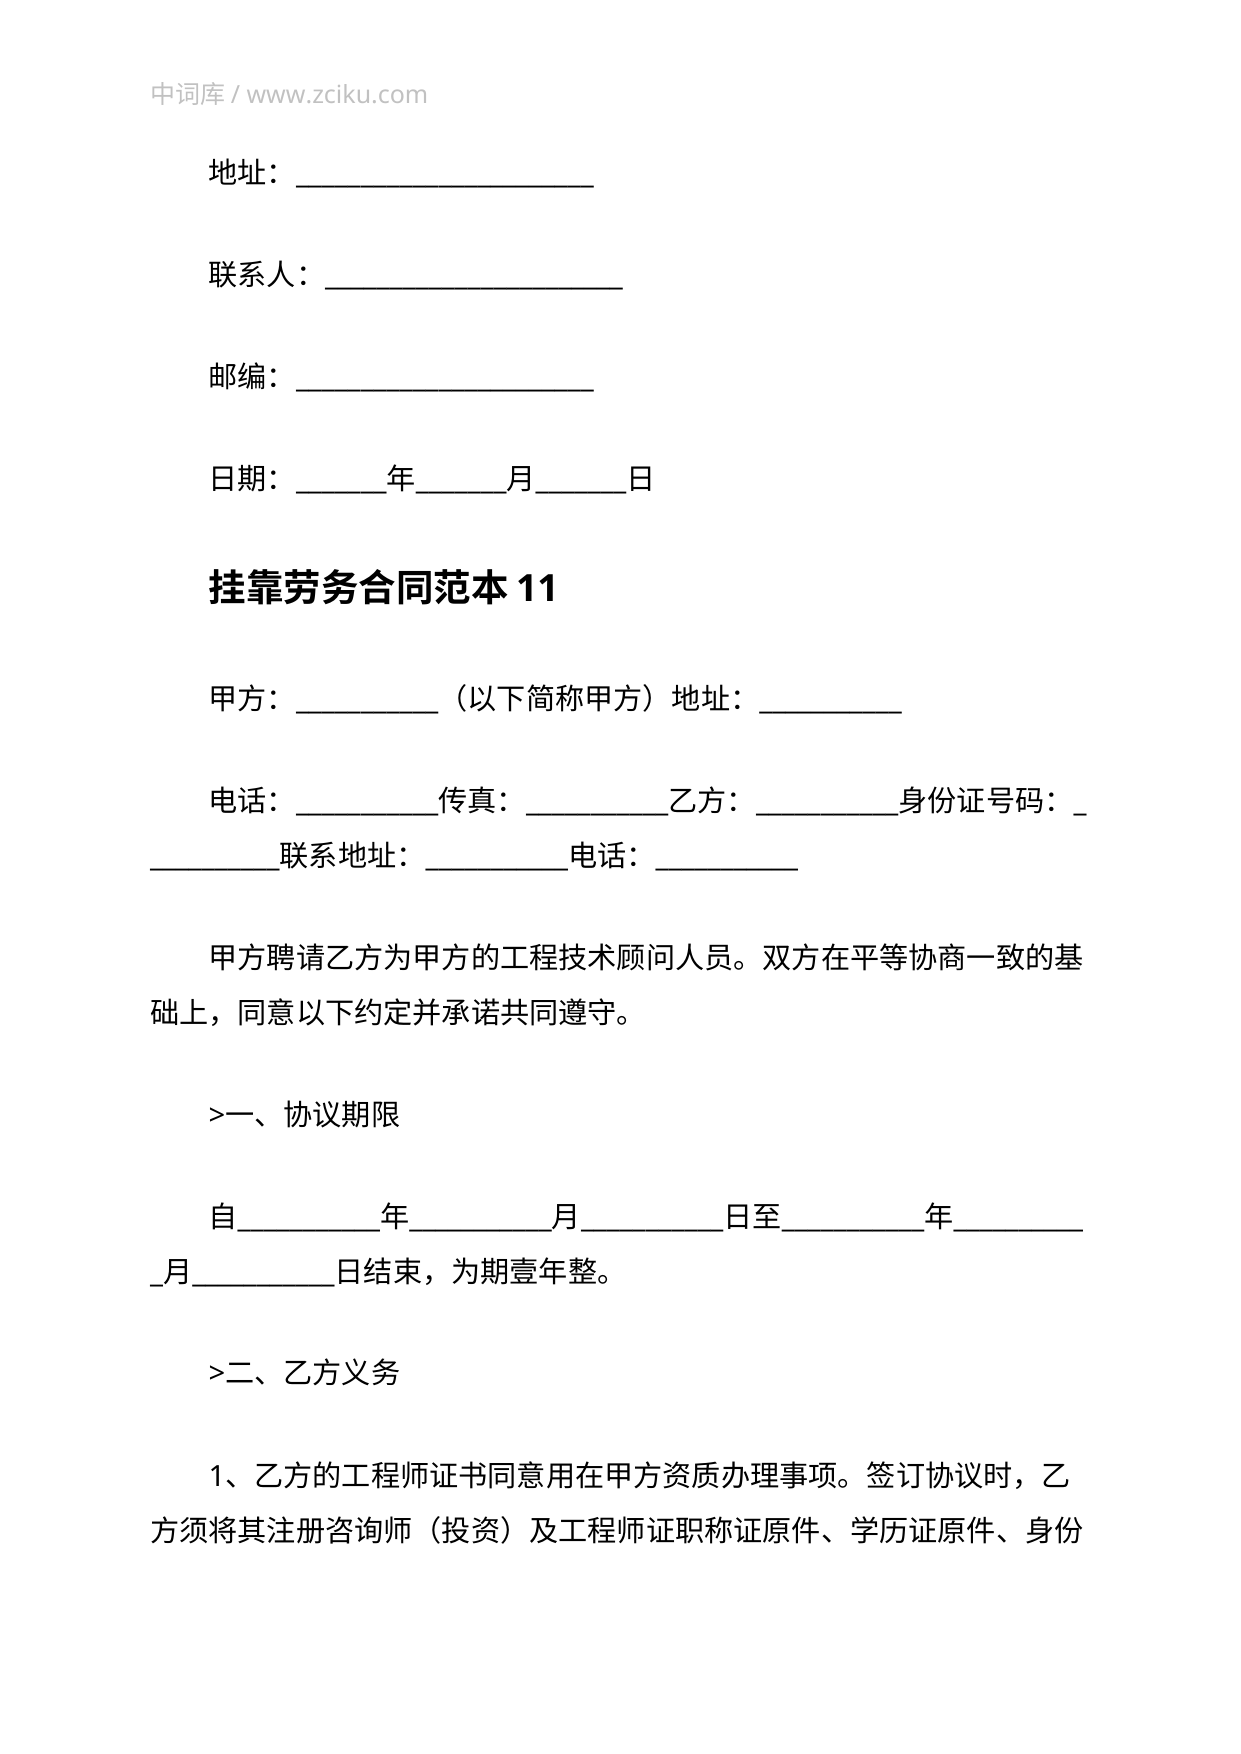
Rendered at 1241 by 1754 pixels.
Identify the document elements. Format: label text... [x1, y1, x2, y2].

text 联系人：_______________________ [150, 252, 1090, 294]
text 甲方聘请乙方为甲方的工程技术顾问人员。双方在平等协商一致的基础上，同意以下约定并承诺共同遵守。 [150, 934, 1090, 1032]
text >一、协议期限 [150, 1091, 1090, 1133]
text >二、乙方义务 [150, 1350, 1090, 1392]
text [150, 1452, 1090, 1549]
text 日期：_______年_______月_______日 [150, 456, 1090, 498]
text 自___________年___________月___________日至___________年___________月___________日结束，为期壹年整。 [150, 1193, 1090, 1291]
text 挂靠劳务合同范本11 [150, 558, 1090, 612]
text 地址：_______________________ [150, 150, 1090, 192]
text 电话：___________传真：___________乙方：___________身份证号码：___________联系地址：___________电话：___________ [150, 777, 1090, 875]
text 甲方：___________（以下简称甲方）地址：___________ [150, 676, 1090, 718]
text 邮编：_______________________ [150, 354, 1090, 396]
